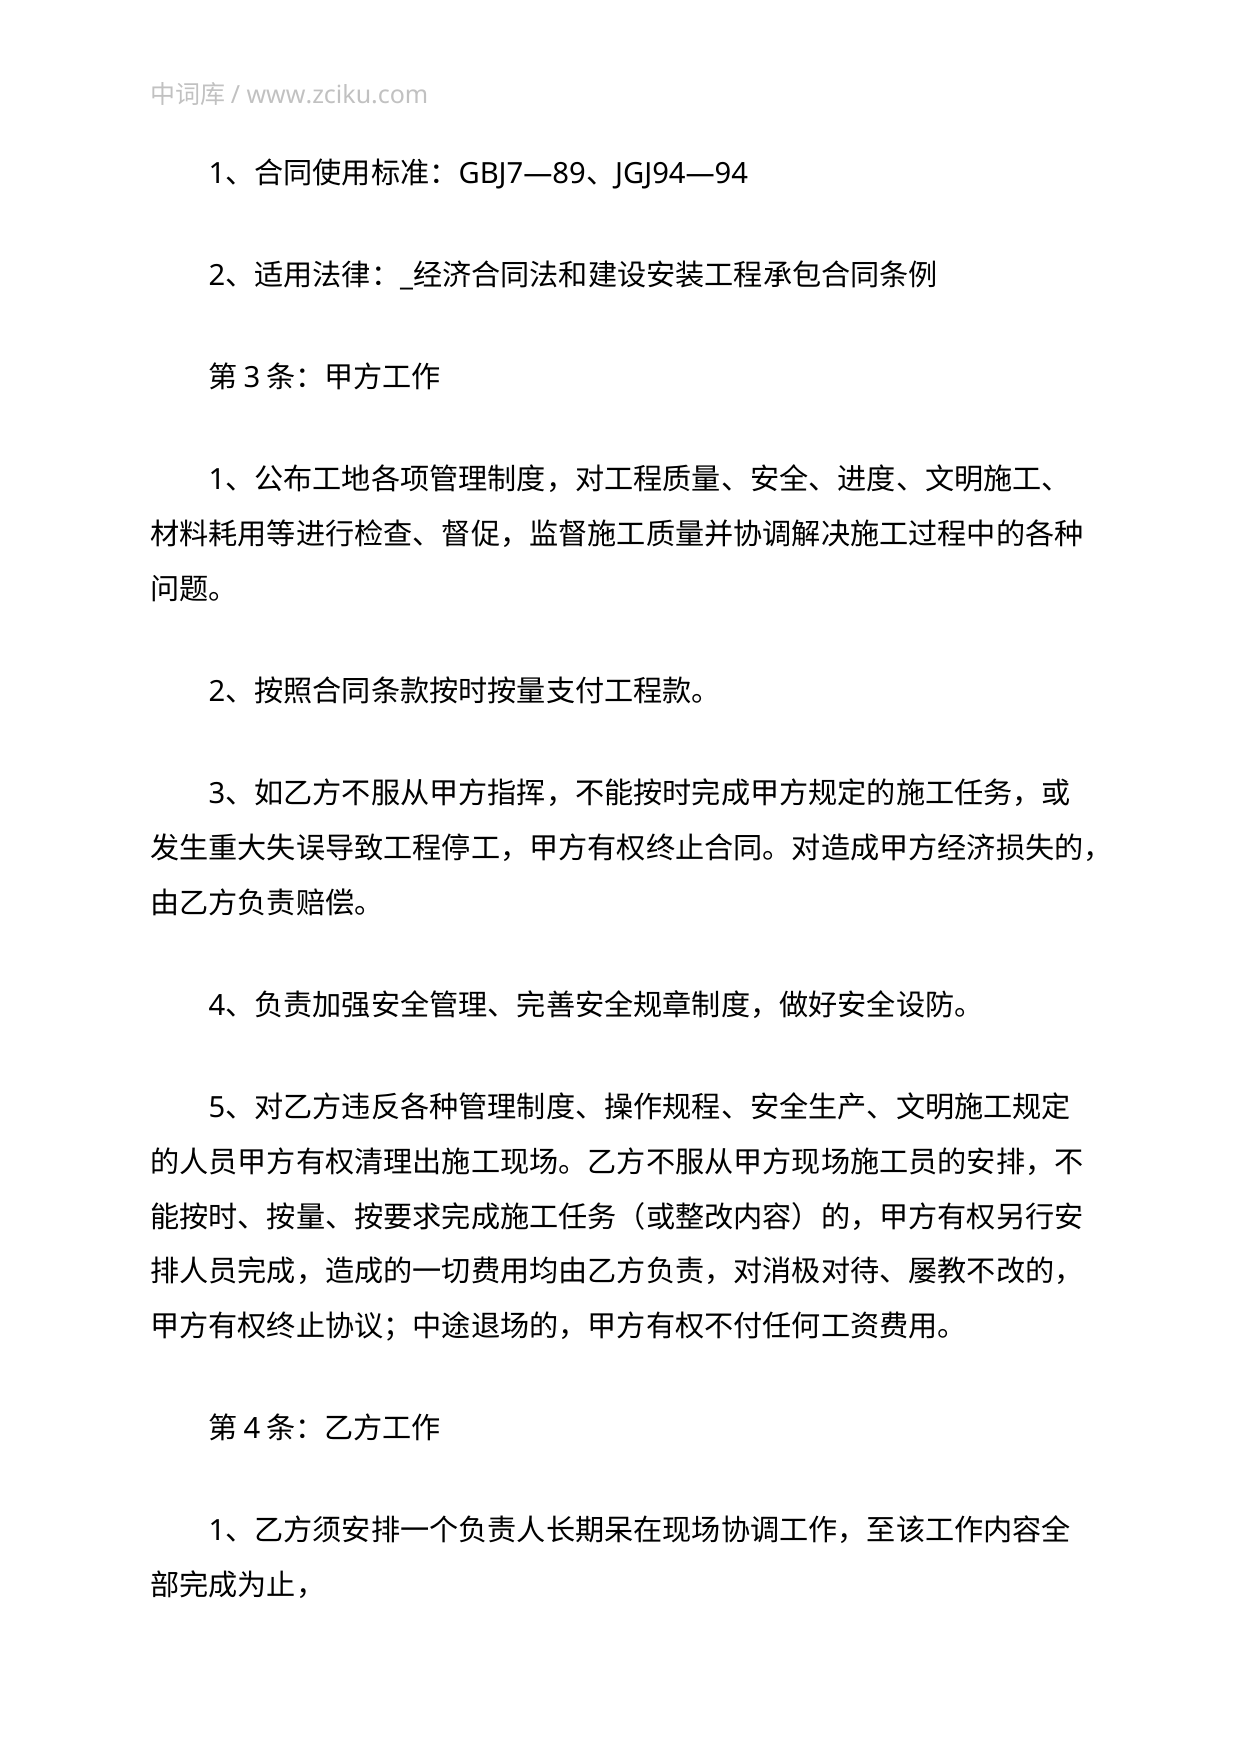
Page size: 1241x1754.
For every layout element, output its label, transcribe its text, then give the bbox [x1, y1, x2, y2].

text 5、对乙方违反各种管理制度、操作规程、安全生产、文明施工规定的人员甲方有权清理出施工现场。乙方不服从甲方现场施工员的安排，不能按时、按量、按要求完成施工任务（或整改内容）的，甲方有权另行安排人员完成，造成的一切费用均由乙方负责，对消极对待、屡教不改的，甲方有权终止协议；中途退场的，甲方有权不付任何工资费用。 [150, 1083, 1090, 1345]
text 第4条：乙方工作 [150, 1405, 1090, 1447]
text 2、按照合同条款按时按量支付工程款。 [150, 668, 1090, 710]
text 第3条：甲方工作 [150, 354, 1090, 396]
text 1、合同使用标准：GBJ7—89、JGJ94—94 [150, 150, 1090, 192]
text 2、适用法律：_经济合同法和建设安装工程承包合同条例 [150, 252, 1090, 294]
text 1、公布工地各项管理制度，对工程质量、安全、进度、文明施工、材料耗用等进行检查、督促，监督施工质量并协调解决施工过程中的各种问题。 [150, 456, 1090, 608]
text 1、乙方须安排一个负责人长期呆在现场协调工作，至该工作内容全部完成为止， [150, 1507, 1090, 1604]
text 3、如乙方不服从甲方指挥，不能按时完成甲方规定的施工任务，或发生重大失误导致工程停工，甲方有权终止合同。对造成甲方经济损失的，由乙方负责赔偿。 [150, 769, 1090, 922]
text 4、负责加强安全管理、完善安全规章制度，做好安全设防。 [150, 981, 1090, 1024]
